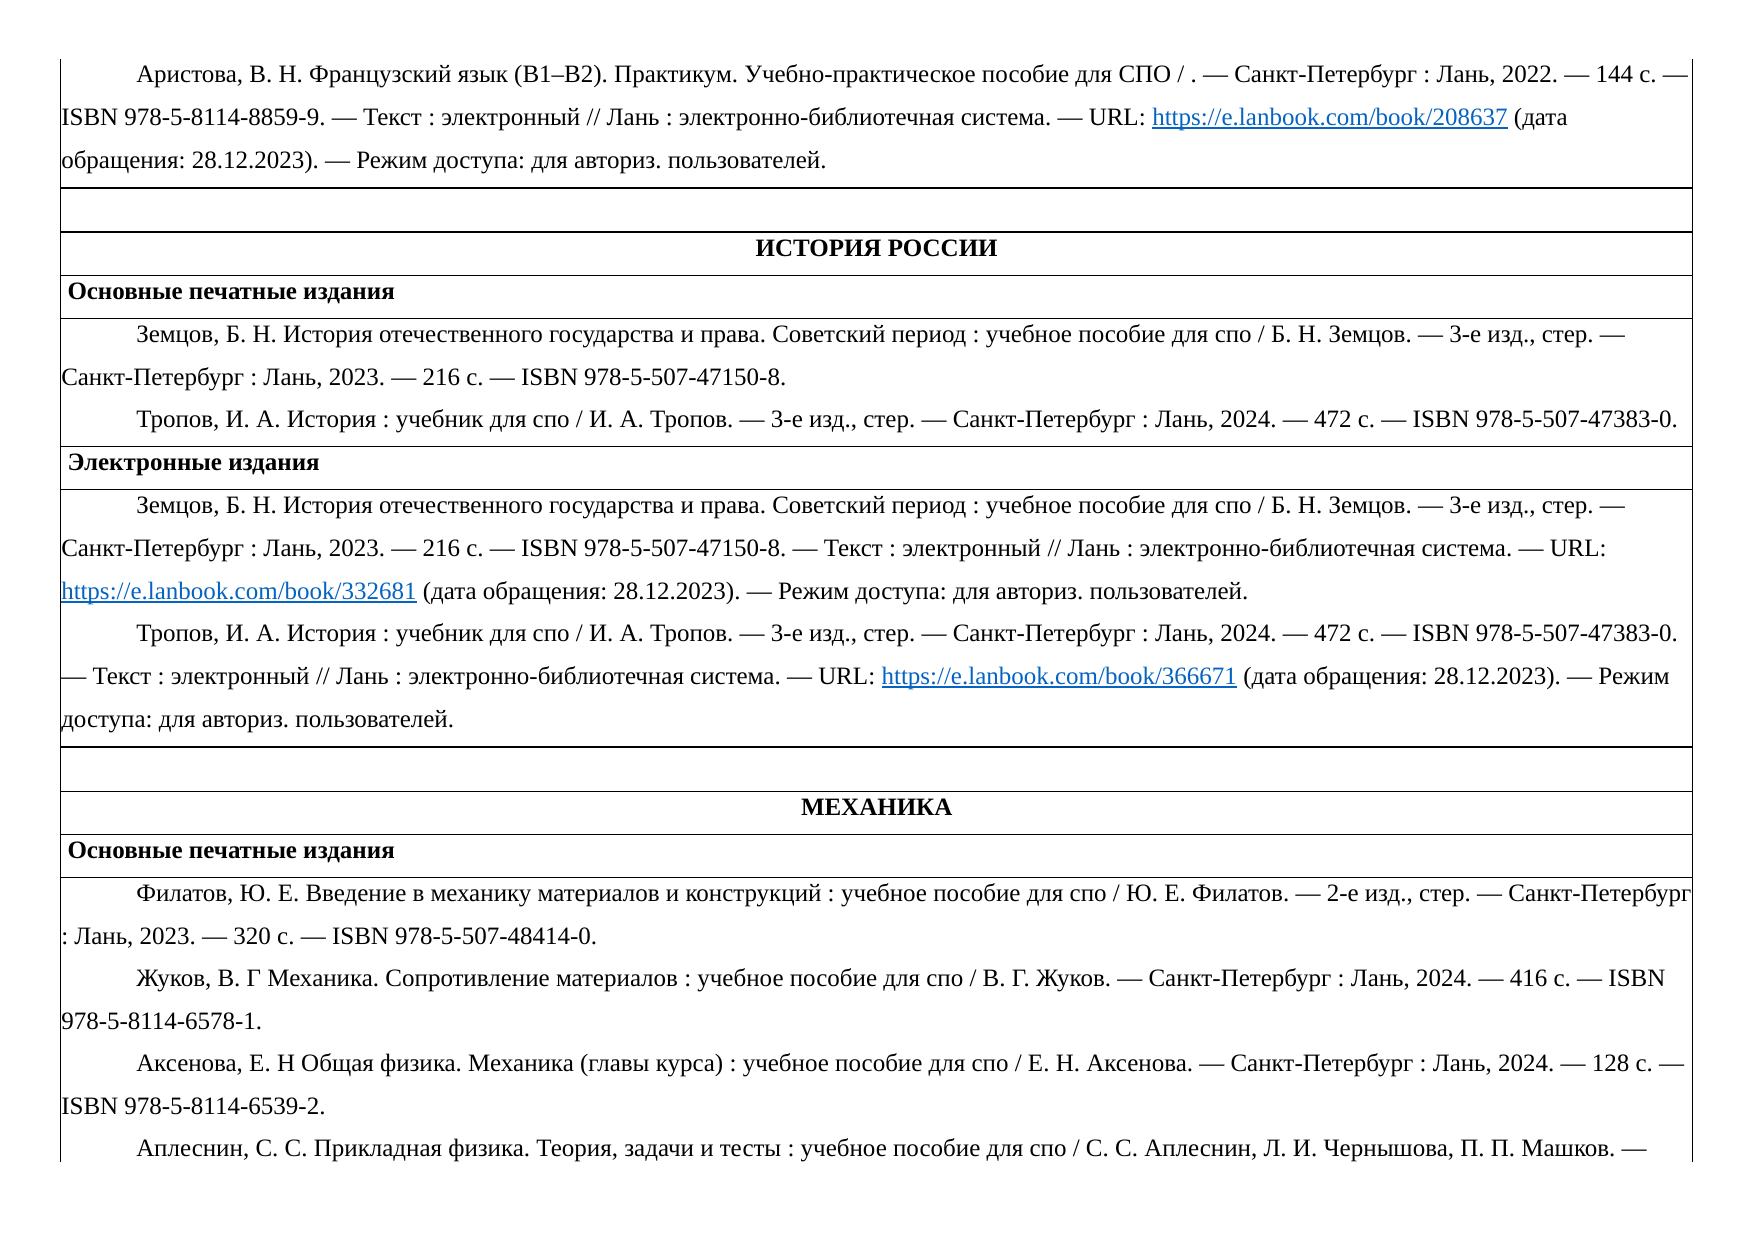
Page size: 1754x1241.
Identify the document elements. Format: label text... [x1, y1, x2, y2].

table_cell Жуков, В. Г Механика. Сопротивление материалов : учебное пособие для спо / В. Г. Жуков. — Санкт-Петербург : Лань, 2024. — 416 с. — ISBN 978-5-8114-6578-1. [61, 963, 1692, 1048]
table_cell Основные печатные издания [61, 276, 1692, 318]
table_cell Аристова, В. Н. Французский язык (В1–В2). Практикум. Учебно-практическое пособие для СПО / . — Санкт-Петербург : Лань, 2022. — 144 с. — ISBN 978-5-8114-8859-9. — Текст : электронный // Лань : электронно-библиотечная система. — URL: https://e.lanbook.com/book/208637 (дата обращения: 28.12.2023). — Режим доступа: для авториз. пользователей. [61, 59, 1692, 187]
table_cell Земцов, Б. Н. История отечественного государства и права. Советский период : учебное пособие для спо / Б. Н. Земцов. — 3-е изд., стер. — Санкт-Петербург : Лань, 2023. — 216 с. — ISBN 978-5-507-47150-8. [61, 319, 1692, 404]
table_cell [61, 748, 1692, 791]
table_cell ИСТОРИЯ РОССИИ [61, 233, 1692, 274]
table_cell Тропов, И. А. История : учебник для спо / И. А. Тропов. — 3-е изд., стер. — Санкт-Петербург : Лань, 2024. — 472 с. — ISBN 978-5-507-47383-0. [61, 404, 1692, 446]
table_cell Земцов, Б. Н. История отечественного государства и права. Советский период : учебное пособие для спо / Б. Н. Земцов. — 3-е изд., стер. — Санкт-Петербург : Лань, 2023. — 216 с. — ISBN 978-5-507-47150-8. — Текст : электронный // Лань : электронно-библиотечная система. — URL: https://e.lanbook.com/book/332681 (дата обращения: 28.12.2023). — Режим доступа: для авториз. пользователей. [61, 490, 1692, 618]
table_cell Филатов, Ю. Е. Введение в механику материалов и конструкций : учебное пособие для спо / Ю. Е. Филатов. — 2-е изд., стер. — Санкт-Петербург : Лань, 2023. — 320 с. — ISBN 978-5-507-48414-0. [61, 878, 1692, 963]
table_cell [61, 189, 1692, 231]
table_cell Тропов, И. А. История : учебник для спо / И. А. Тропов. — 3-е изд., стер. — Санкт-Петербург : Лань, 2024. — 472 с. — ISBN 978-5-507-47383-0. — Текст : электронный // Лань : электронно-библиотечная система. — URL: https://e.lanbook.com/book/366671 (дата обращения: 28.12.2023). — Режим доступа: для авториз. пользователей. [61, 618, 1692, 746]
table_cell Основные печатные издания [61, 835, 1692, 877]
table_cell Электронные издания [61, 447, 1692, 489]
table_cell МЕХАНИКА [61, 792, 1692, 834]
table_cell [61, 1133, 1692, 1162]
table_cell Аксенова, Е. Н Общая физика. Механика (главы курса) : учебное пособие для спо / Е. Н. Аксенова. — Санкт-Петербург : Лань, 2024. — 128 с. — ISBN 978-5-8114-6539-2. [61, 1048, 1692, 1133]
